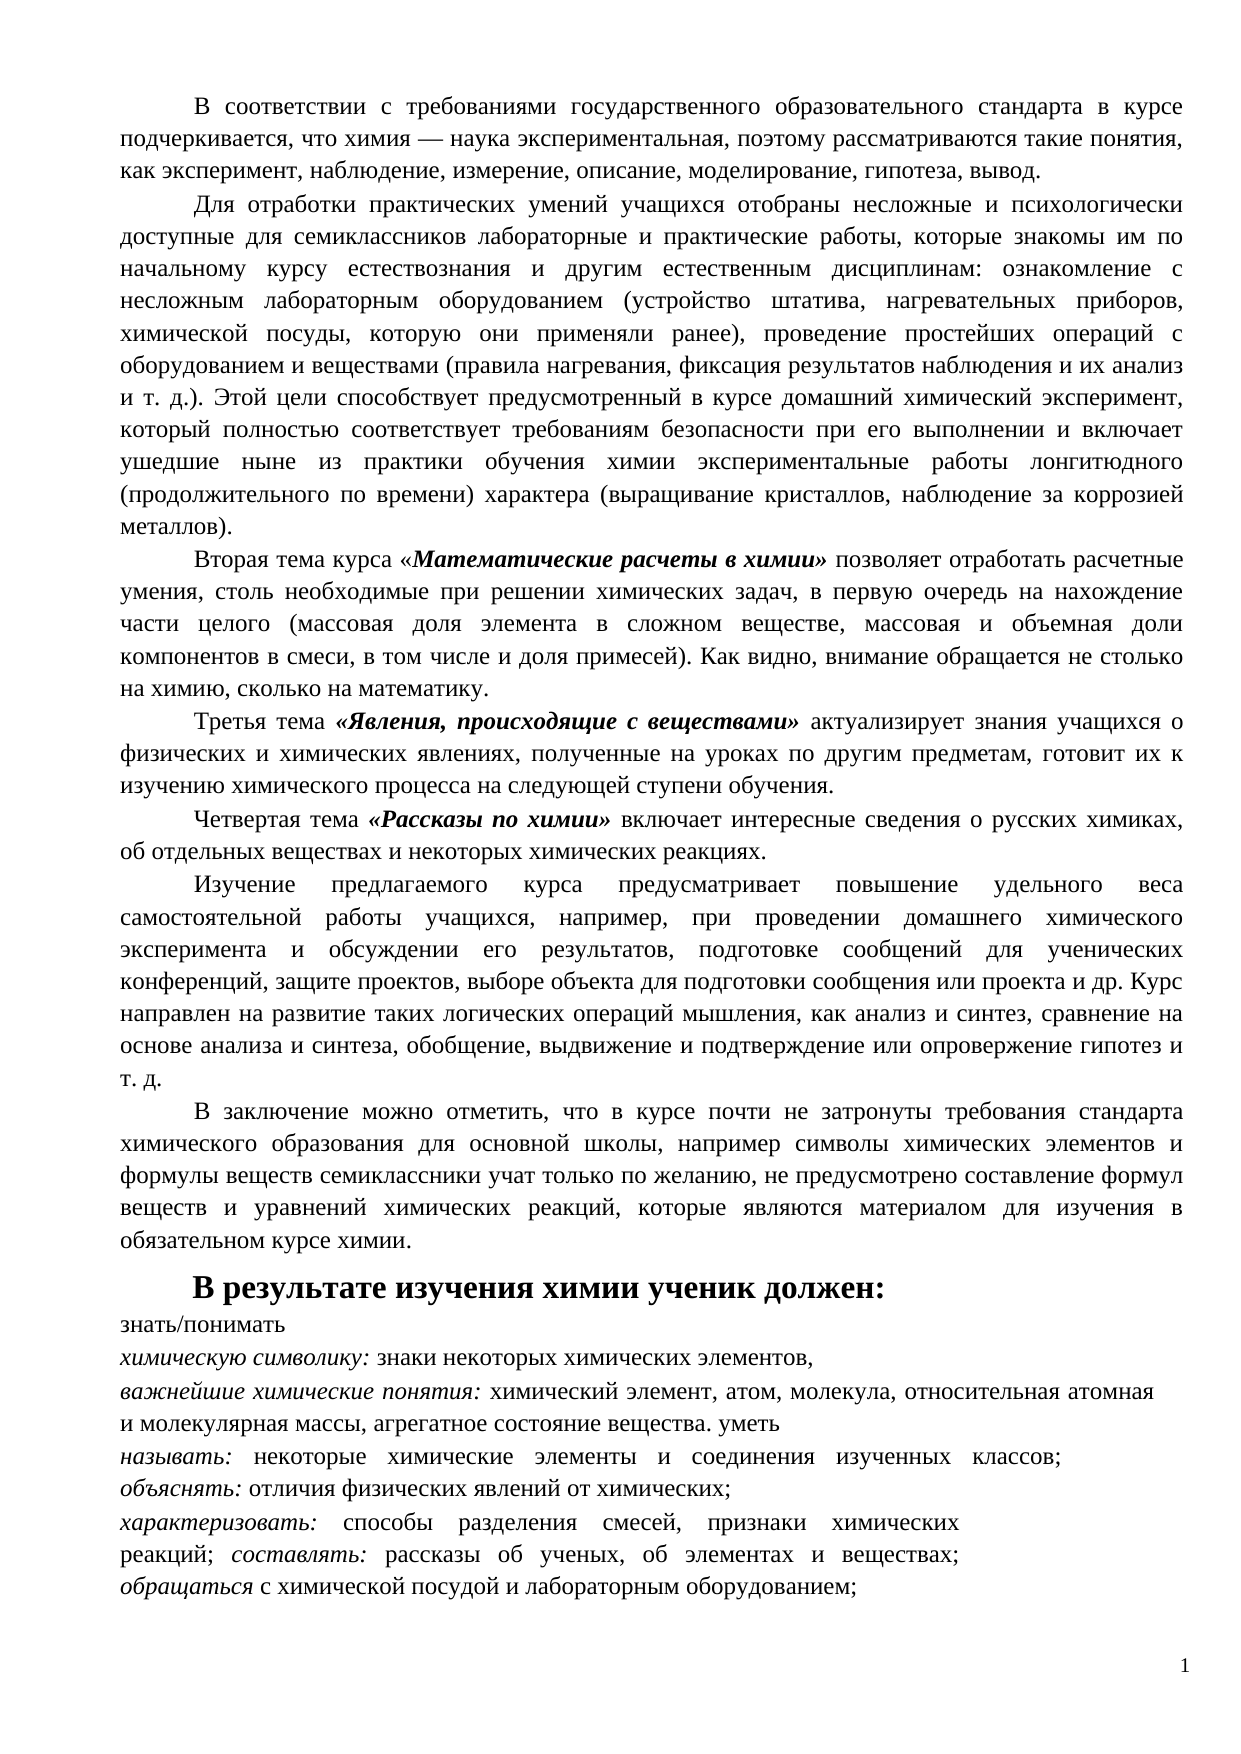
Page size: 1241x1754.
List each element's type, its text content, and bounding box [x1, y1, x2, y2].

text знать/понимать [120, 1309, 1183, 1338]
text В результате изучения химии ученик должен: [192, 1268, 1195, 1306]
text В заключение можно отметить, что в курсе почти не затронуты требования стандарта химического образования для основной школы, например символы химических элементов и формулы веществ семиклассники учат только по желанию, не предусмотрено составление формул веществ и уравнений химических реакций, которые являются материалом для изучения в обязательном курсе химии. [120, 1096, 1183, 1253]
text важнейшие химические понятия: химический элемент, атом, молекула, относительная атомная и молекулярная массы, агрегатное состояние вещества. уметь [120, 1376, 1154, 1437]
text В соответствии с требованиями государственного образовательного стандарта в курсе подчеркивается, что химия — наука экспериментальная, поэтому рассматриваются такие понятия, как эксперимент, наблюдение, измерение, описание, моделирование, гипотеза, вывод. [120, 91, 1183, 184]
text химическую символику: знаки некоторых химических элементов, [120, 1342, 1183, 1371]
text Для отработки практических умений учащихся отобраны несложные и психологически доступные для семиклассников лабораторные и практические работы, которые знакомы им по начальному курсу естествознания и другим естественным дисциплинам: ознакомление с несложным лабораторным оборудованием (устройство штатива, нагревательных приборов, химической посуды, которую они применяли ранее), проведение простейших операций с оборудованием и веществами (правила нагревания, фиксация результатов наблюдения и их анализ и т. д.). Этой цели способствует предусмотренный в курсе домашний химический эксперимент, который полностью соответствует требованиям безопасности при его выполнении и включает ушедшие ныне из практики обучения химии экспериментальные работы лонгитюдного (продолжительного по времени) характера (выращивание кристаллов, наблюдение за коррозией металлов). [120, 189, 1183, 539]
text характеризовать: способы разделения смесей, признаки химических реакций; составлять: рассказы об ученых, об элементах и веществах; обращаться с химической посудой и лабораторным оборудованием; [120, 1507, 959, 1600]
text Вторая тема курса «Математические расчеты в химии» позволяет отработать расчетные умения, столь необходимые при решении химических задач, в первую очередь на нахождение части целого (массовая доля элемента в сложном веществе, массовая и объемная доли компонентов в смеси, в том числе и доля примесей). Как видно, внимание обращается не столько на химию, сколько на математику. [120, 544, 1183, 702]
text Третья тема «Явления, происходящие с веществами» актуализирует знания учащихся о физических и химических явлениях, полученные на уроках по другим предметам, готовит их к изучению химического процесса на следующей ступени обучения. [120, 706, 1183, 799]
text Четвертая тема «Рассказы по химии» включает интересные сведения о русских химиках, об отдельных веществах и некоторых химических реакциях. [120, 804, 1183, 865]
text Изучение предлагаемого курса предусматривает повышение удельного веса самостоятельной работы учащихся, например, при проведении домашнего химического эксперимента и обсуждении его результатов, подготовке сообщений для ученических конференций, защите проектов, выборе объекта для подготовки сообщения или проекта и др. Курс направлен на развитие таких логических операций мышления, как анализ и синтез, сравнение на основе анализа и синтеза, обобщение, выдвижение и подтверждение или опровержение гипотез и т. д. [120, 869, 1183, 1091]
text называть: некоторые химические элементы и соединения изученных классов; объяснять: отличия физических явлений от химических; [120, 1441, 1061, 1502]
